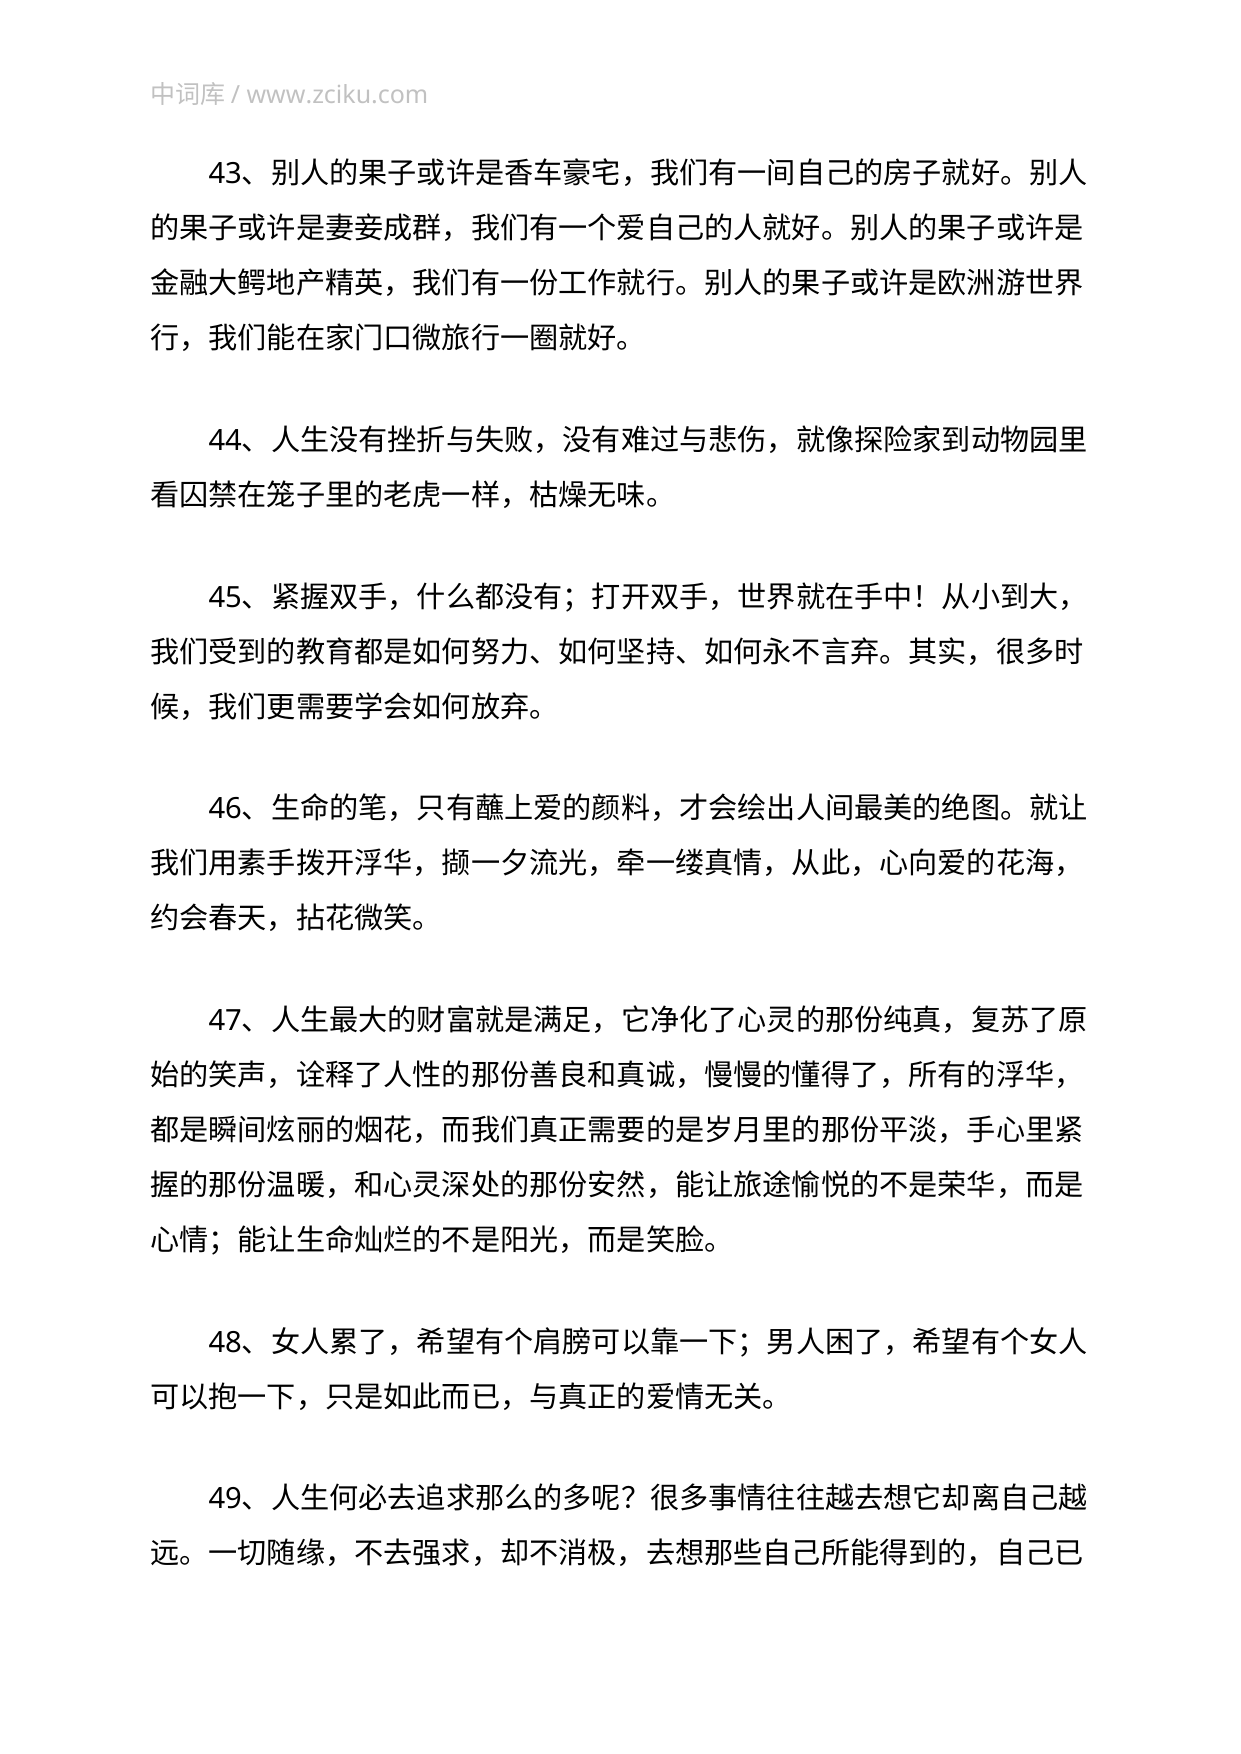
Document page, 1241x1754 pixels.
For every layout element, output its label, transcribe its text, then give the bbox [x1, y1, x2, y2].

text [150, 1475, 1090, 1572]
text 45、紧握双手，什么都没有；打开双手，世界就在手中！从小到大，我们受到的教育都是如何努力、如何坚持、如何永不言弃。其实，很多时候，我们更需要学会如何放弃。 [150, 573, 1090, 726]
text 47、人生最大的财富就是满足，它净化了心灵的那份纯真，复苏了原始的笑声，诠释了人性的那份善良和真诚，慢慢的懂得了，所有的浮华，都是瞬间炫丽的烟花，而我们真正需要的是岁月里的那份平淡，手心里紧握的那份温暖，和心灵深处的那份安然，能让旅途愉悦的不是荣华，而是心情；能让生命灿烂的不是阳光，而是笑脸。 [150, 997, 1090, 1259]
text 48、女人累了，希望有个肩膀可以靠一下；男人困了，希望有个女人可以抱一下，只是如此而已，与真正的爱情无关。 [150, 1318, 1090, 1415]
text 43、别人的果子或许是香车豪宅，我们有一间自己的房子就好。别人的果子或许是妻妾成群，我们有一个爱自己的人就好。别人的果子或许是金融大鳄地产精英，我们有一份工作就行。别人的果子或许是欧洲游世界行，我们能在家门口微旅行一圈就好。 [150, 150, 1090, 357]
text 46、生命的笔，只有蘸上爱的颜料，才会绘出人间最美的绝图。就让我们用素手拨开浮华，撷一夕流光，牵一缕真情，从此，心向爱的花海，约会春天，拈花微笑。 [150, 785, 1090, 937]
text 44、人生没有挫折与失败，没有难过与悲伤，就像探险家到动物园里看囚禁在笼子里的老虎一样，枯燥无味。 [150, 417, 1090, 514]
